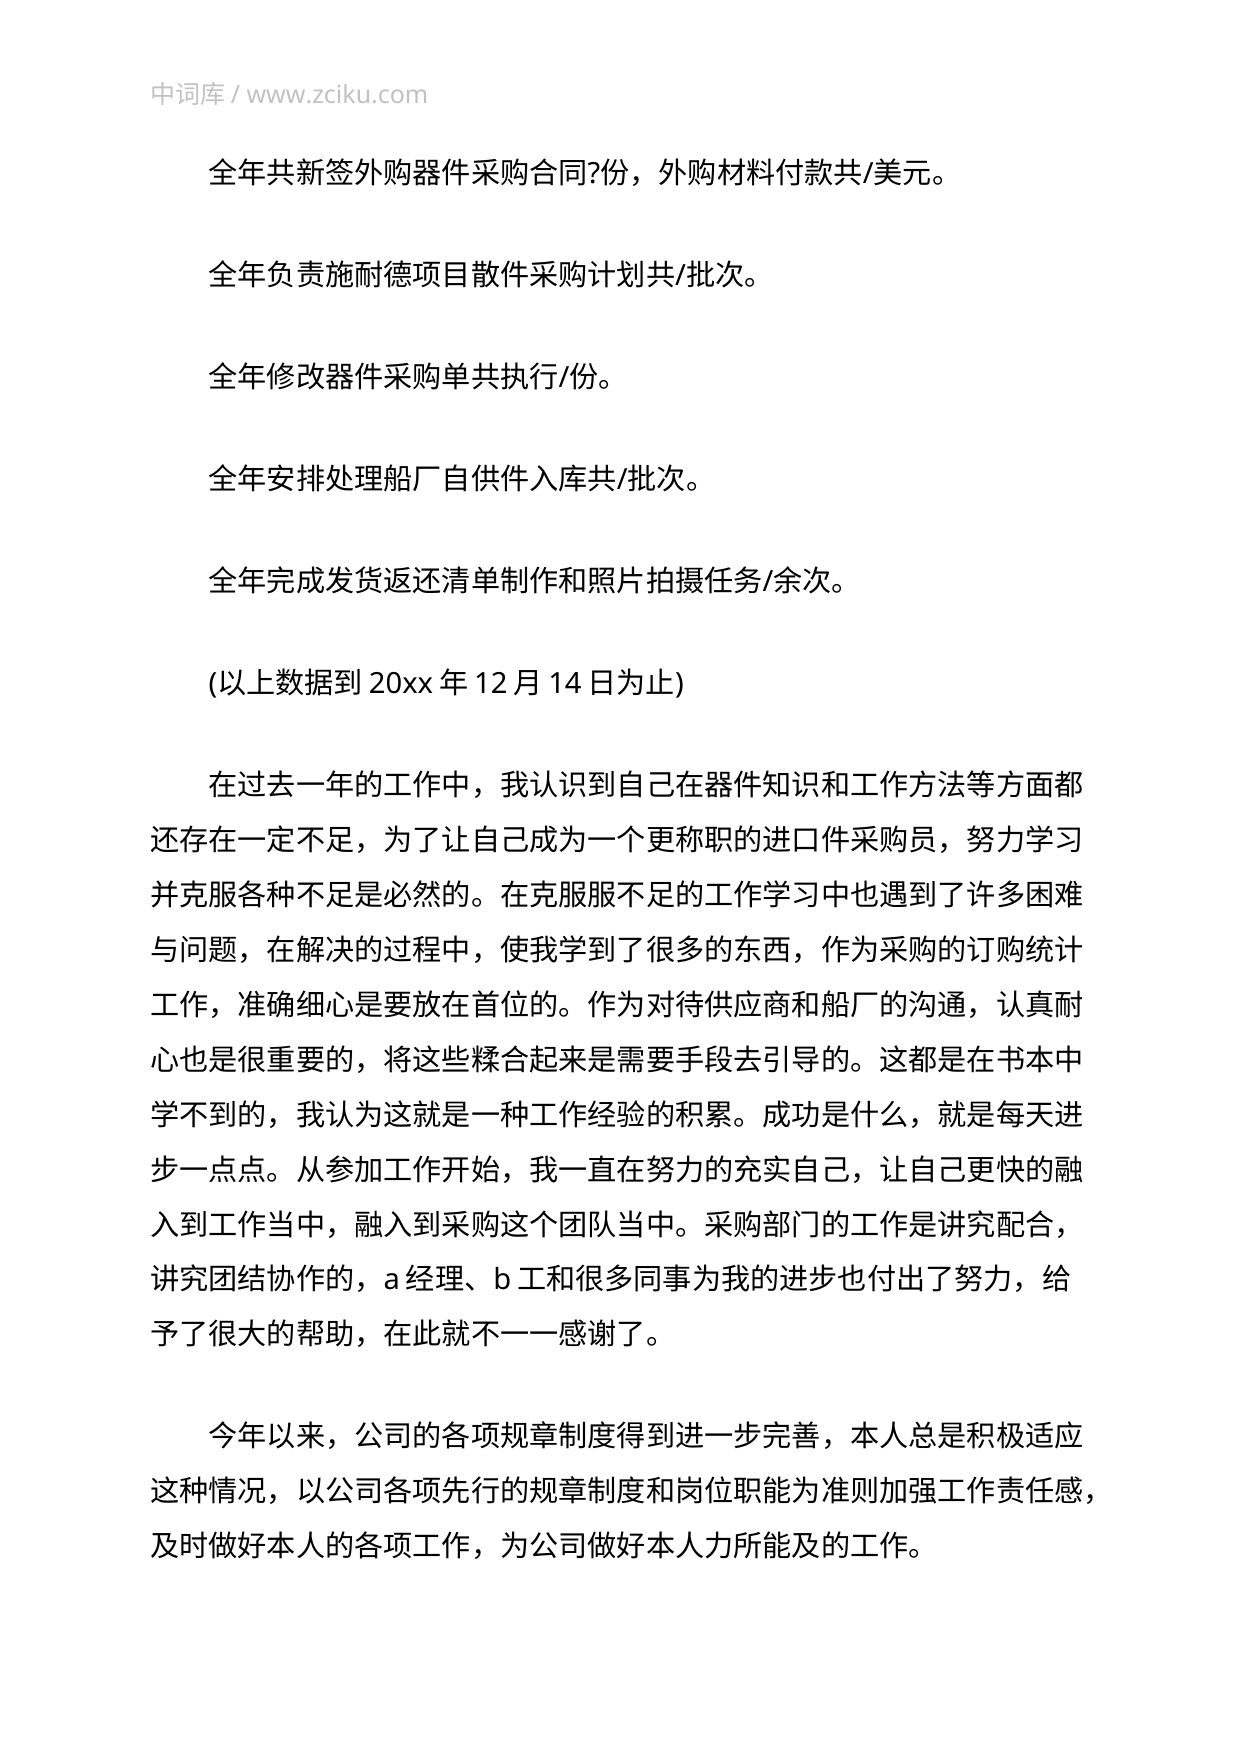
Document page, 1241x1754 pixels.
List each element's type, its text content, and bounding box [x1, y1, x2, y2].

text 今年以来，公司的各项规章制度得到进一步完善，本人总是积极适应这种情况，以公司各项先行的规章制度和岗位职能为准则加强工作责任感，及时做好本人的各项工作，为公司做好本人力所能及的工作。 [150, 1413, 1090, 1565]
text 在过去一年的工作中，我认识到自己在器件知识和工作方法等方面都还存在一定不足，为了让自己成为一个更称职的进口件采购员，努力学习并克服各种不足是必然的。在克服服不足的工作学习中也遇到了许多困难与问题，在解决的过程中，使我学到了很多的东西，作为采购的订购统计工作，准确细心是要放在首位的。作为对待供应商和船厂的沟通，认真耐心也是很重要的，将这些糅合起来是需要手段去引导的。这都是在书本中学不到的，我认为这就是一种工作经验的积累。成功是什么，就是每天进步一点点。从参加工作开始，我一直在努力的充实自己，让自己更快的融入到工作当中，融入到采购这个团队当中。采购部门的工作是讲究配合，讲究团结协作的，a经理、b工和很多同事为我的进步也付出了努力，给予了很大的帮助，在此就不一一感谢了。 [150, 762, 1090, 1353]
text 全年负责施耐德项目散件采购计划共/批次。 [150, 252, 1090, 294]
text 全年安排处理船厂自供件入库共/批次。 [150, 456, 1090, 498]
text 全年修改器件采购单共执行/份。 [150, 354, 1090, 396]
text (以上数据到20xx年12月14日为止) [150, 660, 1090, 702]
text 全年共新签外购器件采购合同?份，外购材料付款共/美元。 [150, 150, 1090, 192]
text 全年完成发货返还清单制作和照片拍摄任务/余次。 [150, 558, 1090, 600]
